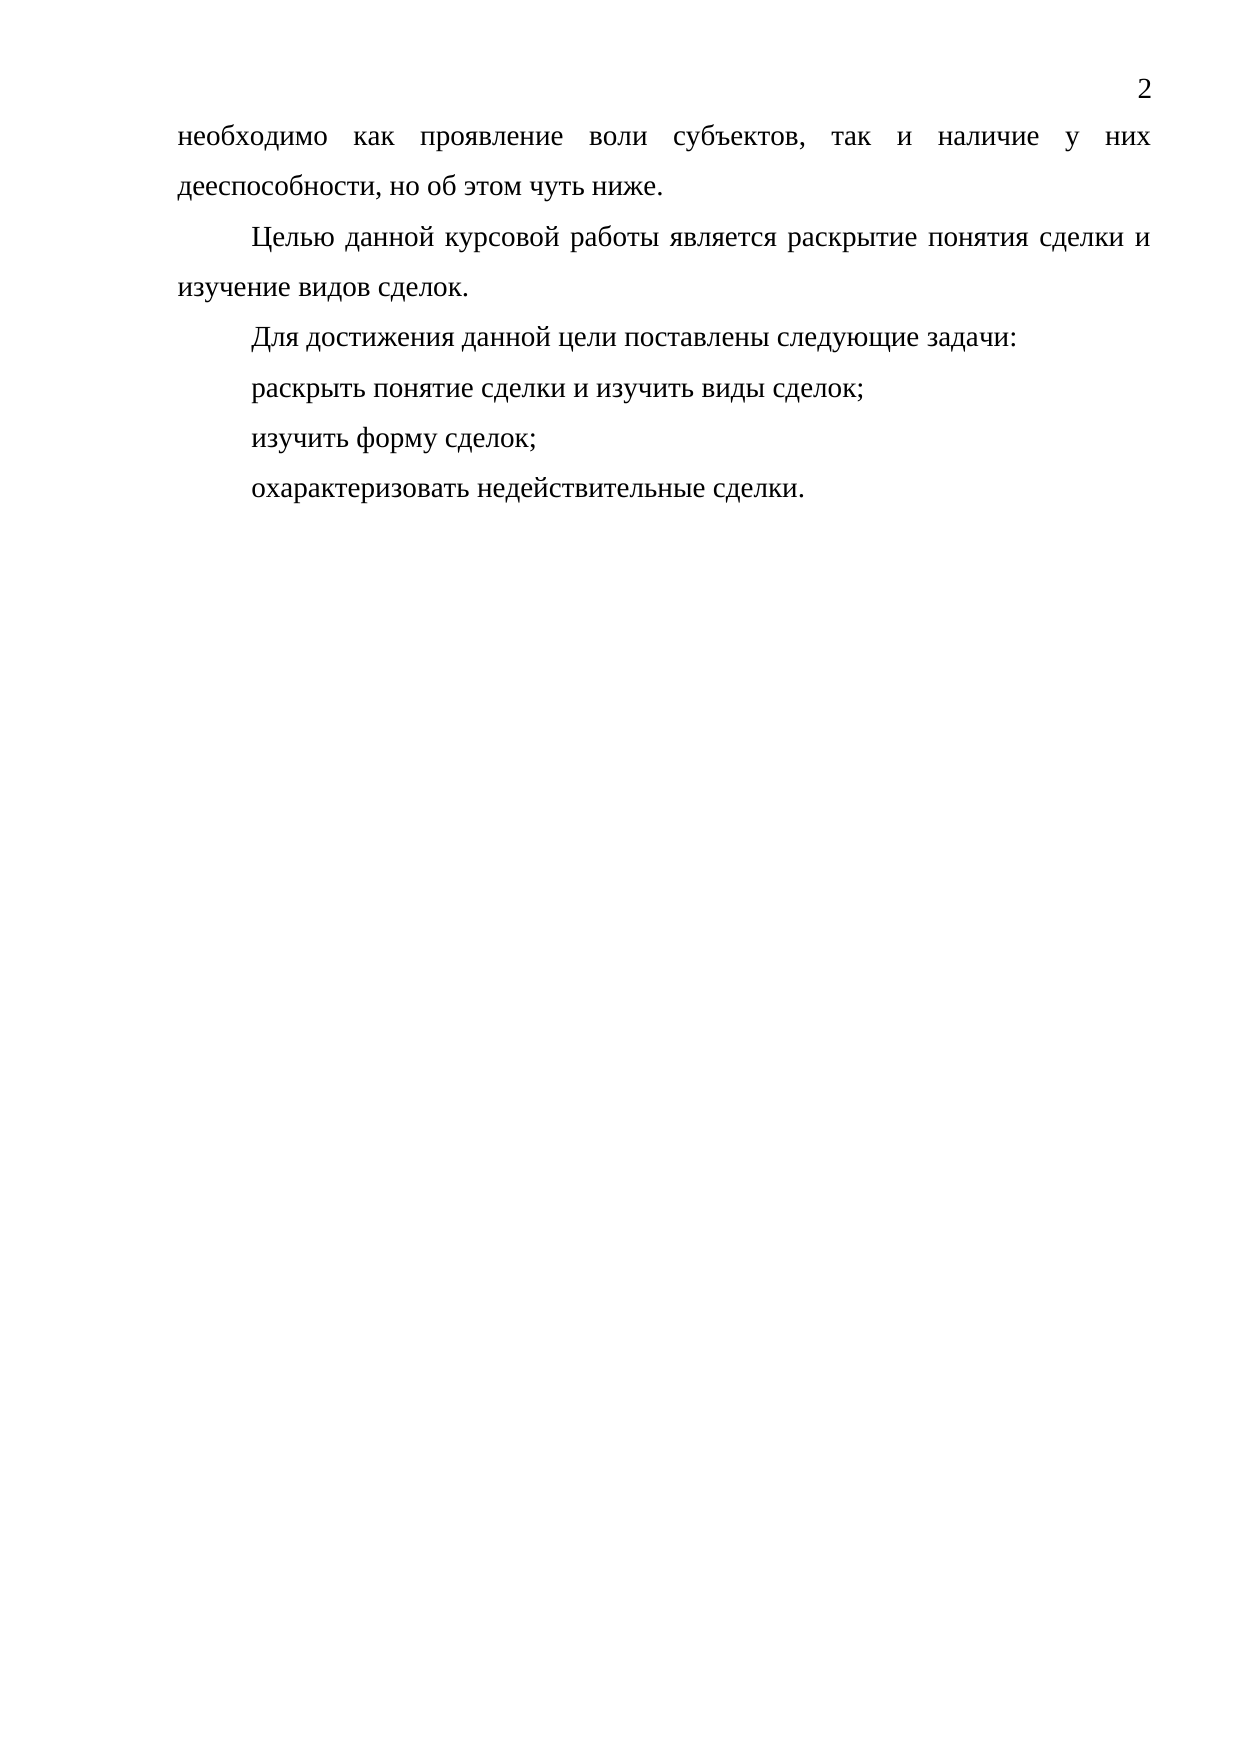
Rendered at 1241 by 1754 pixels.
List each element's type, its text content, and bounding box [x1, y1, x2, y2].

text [177, 118, 1152, 202]
text изучить форму сделок; [177, 420, 1152, 453]
text Целью данной курсовой работы является раскрытие понятия сделки и изучение видов сделок. [177, 219, 1152, 303]
text охарактеризовать недействительные сделки. [177, 470, 1152, 504]
text Для достижения данной цели поставлены следующие задачи: [177, 319, 1152, 353]
text раскрыть понятие сделки и изучить виды сделок; [177, 370, 1152, 403]
